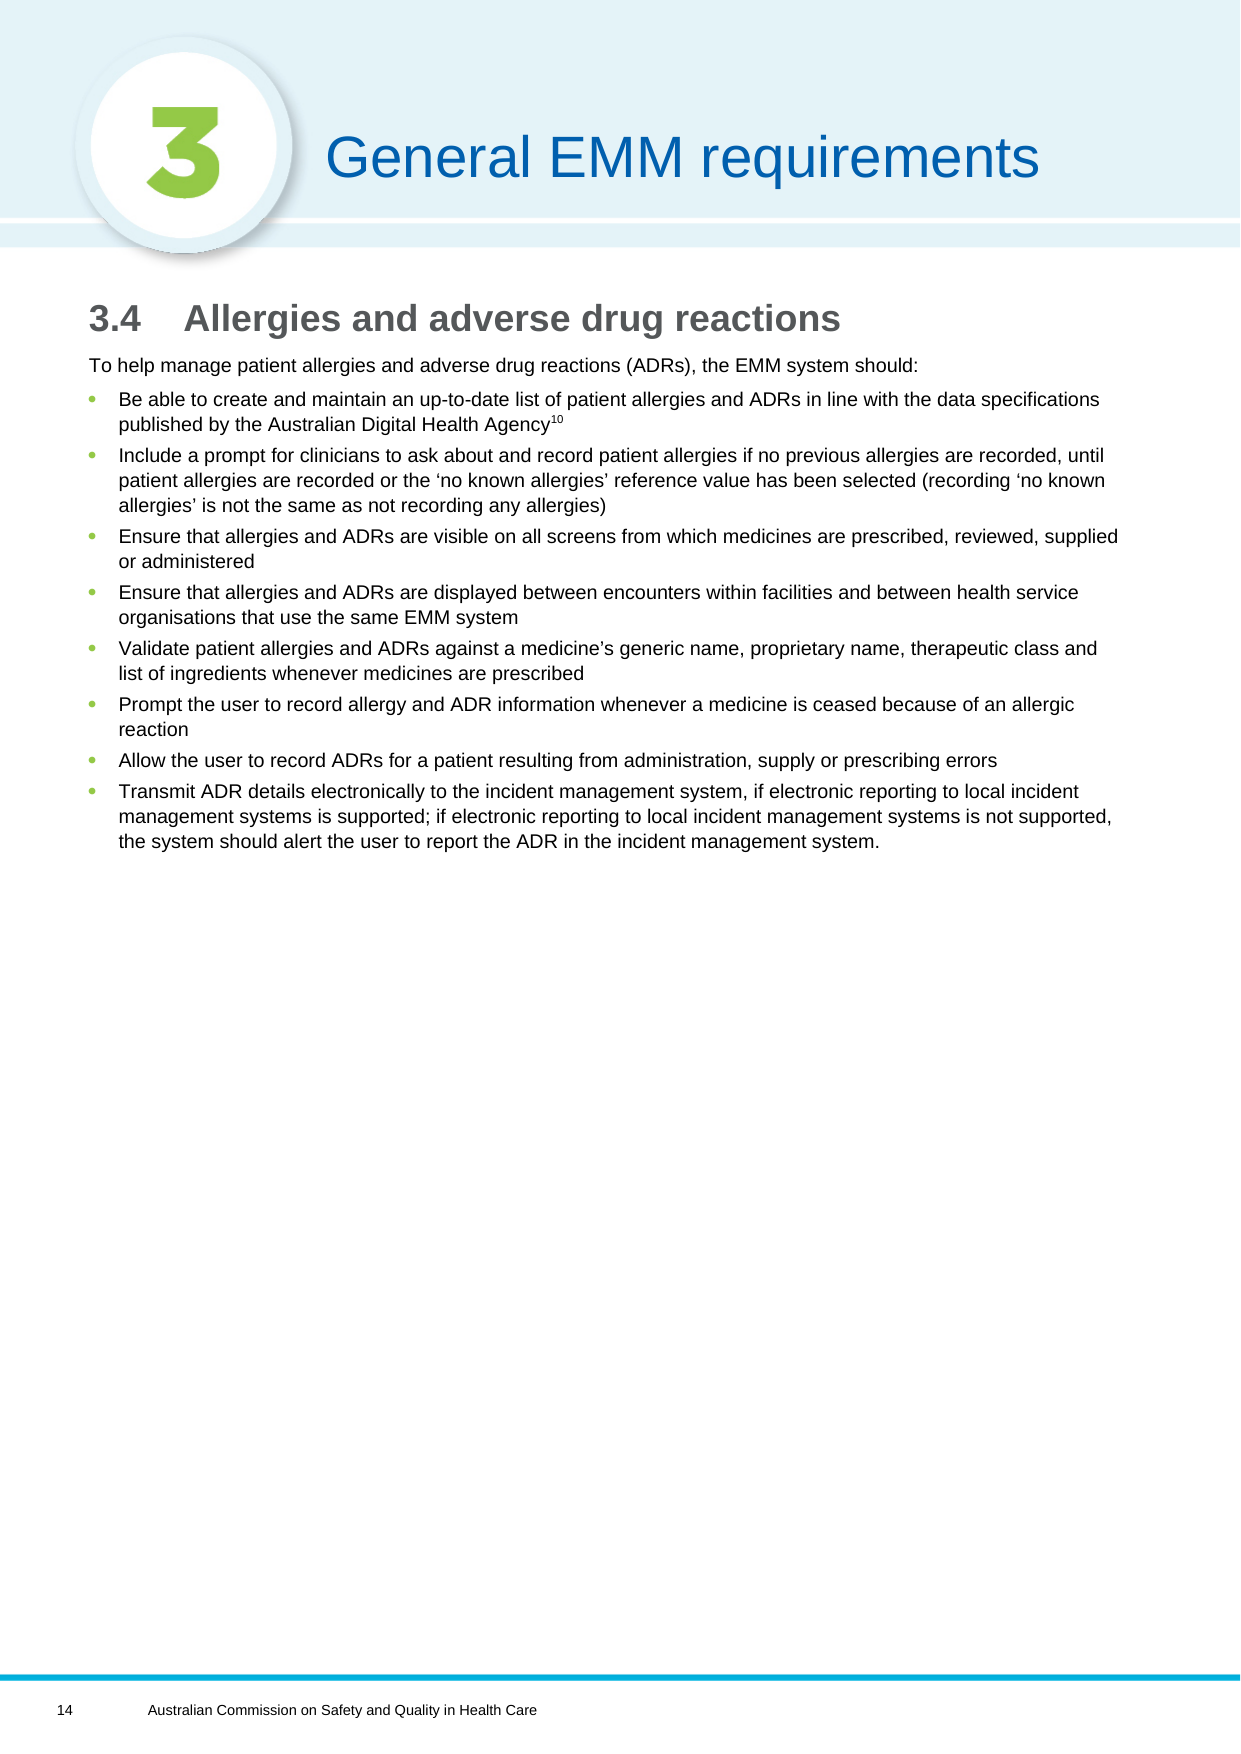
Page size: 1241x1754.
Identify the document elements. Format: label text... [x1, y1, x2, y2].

text Validate patient allergies and ADRs against a medicine’s generic name, proprietary name, therapeutic class and list of ingredients whenever medicines are prescribed [89, 634, 1122, 684]
picture [0, 0, 1241, 1674]
text To help manage patient allergies and adverse drug reactions (ADRs), the EMM system should: [89, 352, 1122, 377]
text Prompt the user to record allergy and ADR information whenever a medicine is ceased because of an allergic reaction [89, 691, 1122, 741]
text Include a prompt for clinicians to ask about and record patient allergies if no previous allergies are recorded, until patient allergies are recorded or the ‘no known allergies’ reference value has been selected (recording ‘no known allergies’ is not the same as not recording any allergies) [89, 442, 1122, 517]
subtitle Allergies and adverse drug reactions [89, 300, 1122, 339]
text Be able to create and maintain an up-to-date list of patient allergies and ADRs in line with the data specifications published by the Australian Digital Health Agency10 [89, 386, 1122, 436]
picture [0, 1681, 1241, 1754]
text Transmit ADR details electronically to the incident management system, if electronic reporting to local incident management systems is supported; if electronic reporting to local incident management systems is not supported, the system should alert the user to report the ADR in the incident management system. [89, 777, 1122, 852]
text Ensure that allergies and ADRs are displayed between encounters within facilities and between health service organisations that use the same EMM system [89, 579, 1122, 629]
text Allow the user to record ADRs for a patient resulting from administration, supply or prescribing errors [89, 746, 1122, 771]
text Ensure that allergies and ADRs are visible on all screens from which medicines are prescribed, reviewed, supplied or administered [89, 523, 1122, 573]
